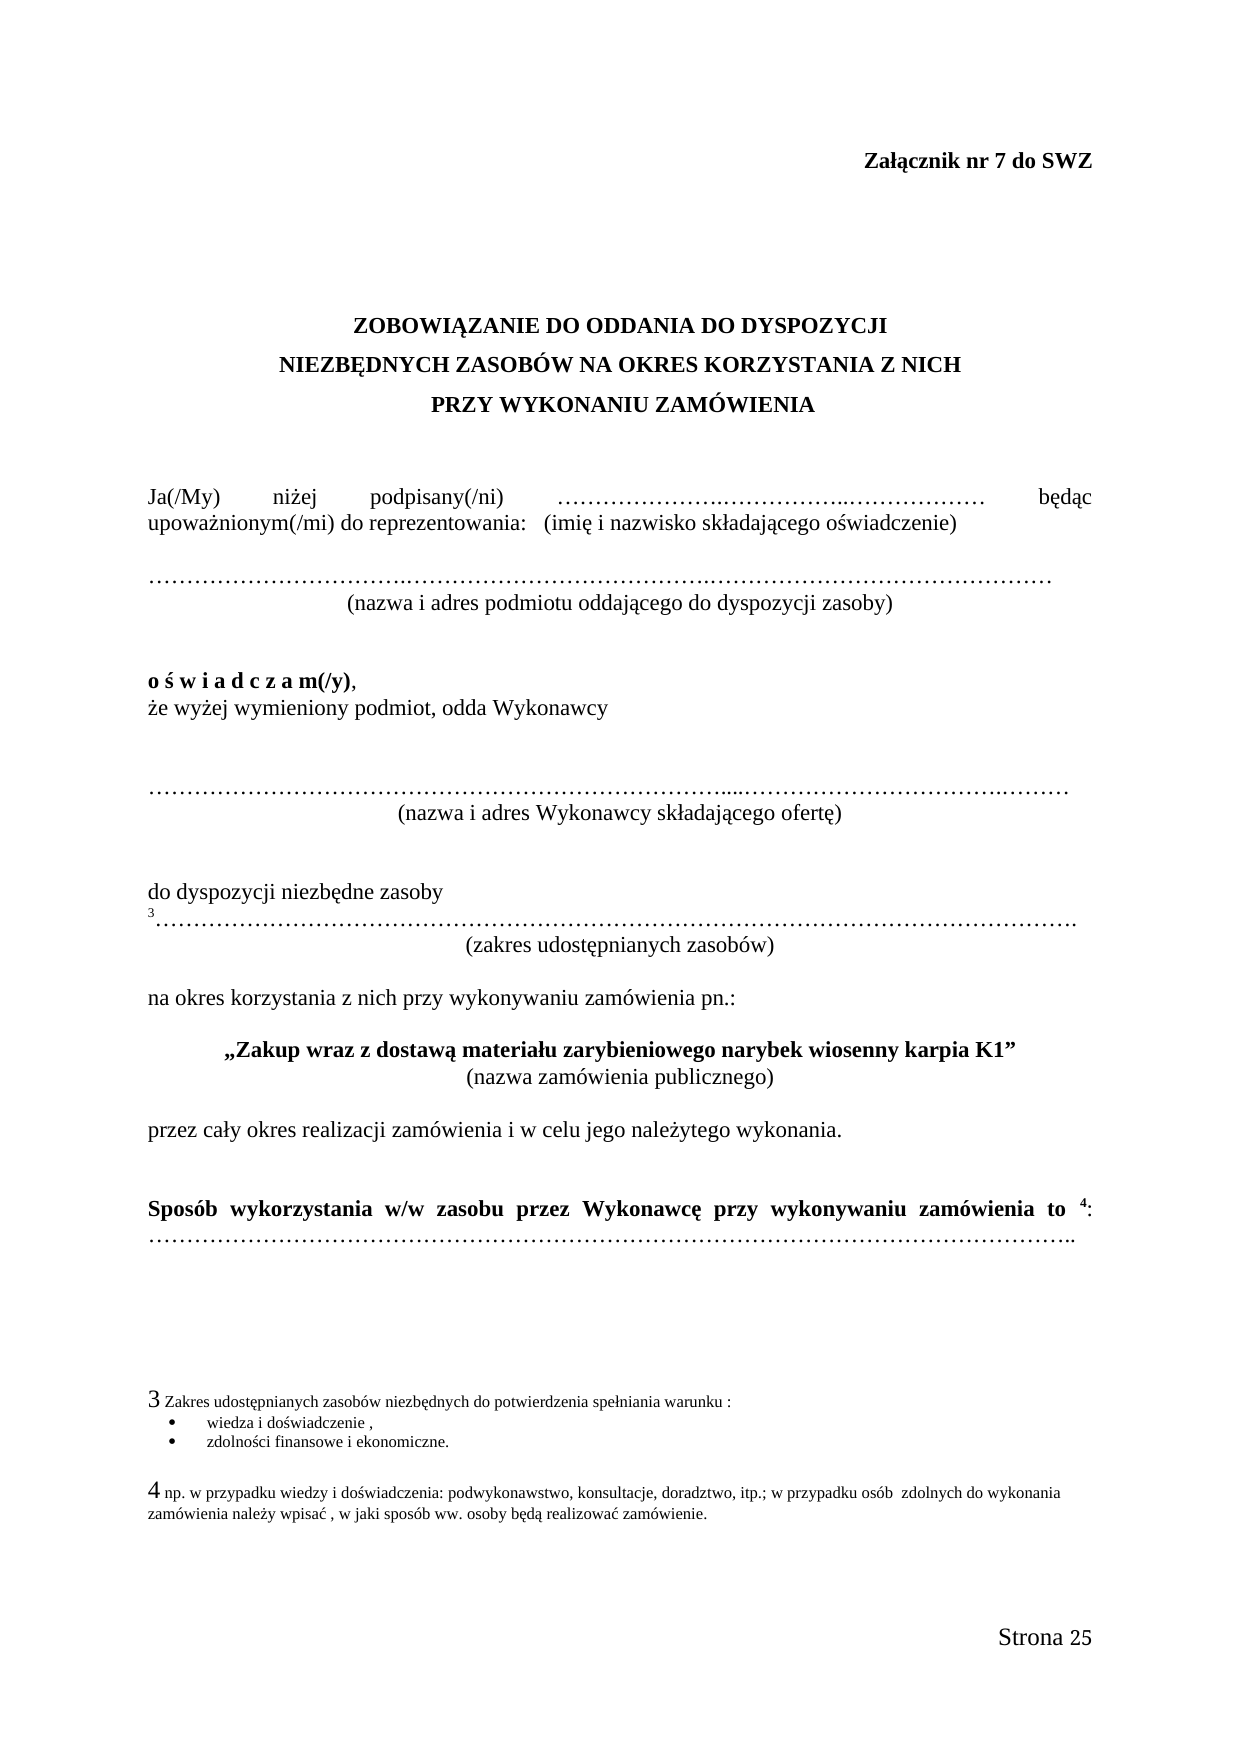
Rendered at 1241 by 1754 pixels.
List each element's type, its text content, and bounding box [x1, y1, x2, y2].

text do dyspozycji niezbędne zasoby …………………………………………………………………………………………………………. [148, 878, 1093, 931]
text „Zakup wraz z dostawą materiału zarybieniowego narybek wiosenny karpia K1” (nazwa zamówienia publicznego) [148, 1037, 1093, 1089]
text …………………………………………………………………....…………………………….……… [148, 773, 1093, 799]
text Ja(/My) niżej podpisany(/ni) ………………….……………..……………… będąc upoważnionym(/mi) do reprezentowania: (imię i nazwisko składającego oświadczenie) [148, 483, 1093, 536]
text ZOBOWIĄZANIE DO ODDANIA DO DYSPOZYCJI [148, 312, 1093, 338]
text że wyżej wymieniony podmiot, odda Wykonawcy [148, 694, 1093, 720]
text na okres korzystania z nich przy wykonywaniu zamówienia pn.: [148, 984, 1093, 1010]
text o ś w i a d c z a m(/y), [148, 668, 1093, 694]
text …………………………….………………………………….……………………………………… [148, 562, 1093, 588]
text (zakres udostępnianych zasobów) [148, 931, 1093, 957]
text Sposób wykorzystania w/w zasobu przez Wykonawcę przy wykonywaniu zamówienia to : ………………………………………………………………………………………………………….. [148, 1195, 1093, 1247]
text (nazwa i adres Wykonawcy składającego ofertę) [148, 799, 1093, 826]
text Załącznik nr 7 do SWZ [148, 148, 1093, 174]
text NIEZBĘDNYCH ZASOBÓW NA OKRES KORZYSTANIA Z NICH [148, 351, 1093, 378]
text przez cały okres realizacji zamówienia i w celu jego należytego wykonania. [148, 1116, 1093, 1142]
text PRZY WYKONANIU ZAMÓWIENIA [148, 391, 1093, 417]
text (nazwa i adres podmiotu oddającego do dyspozycji zasoby) [148, 588, 1093, 615]
